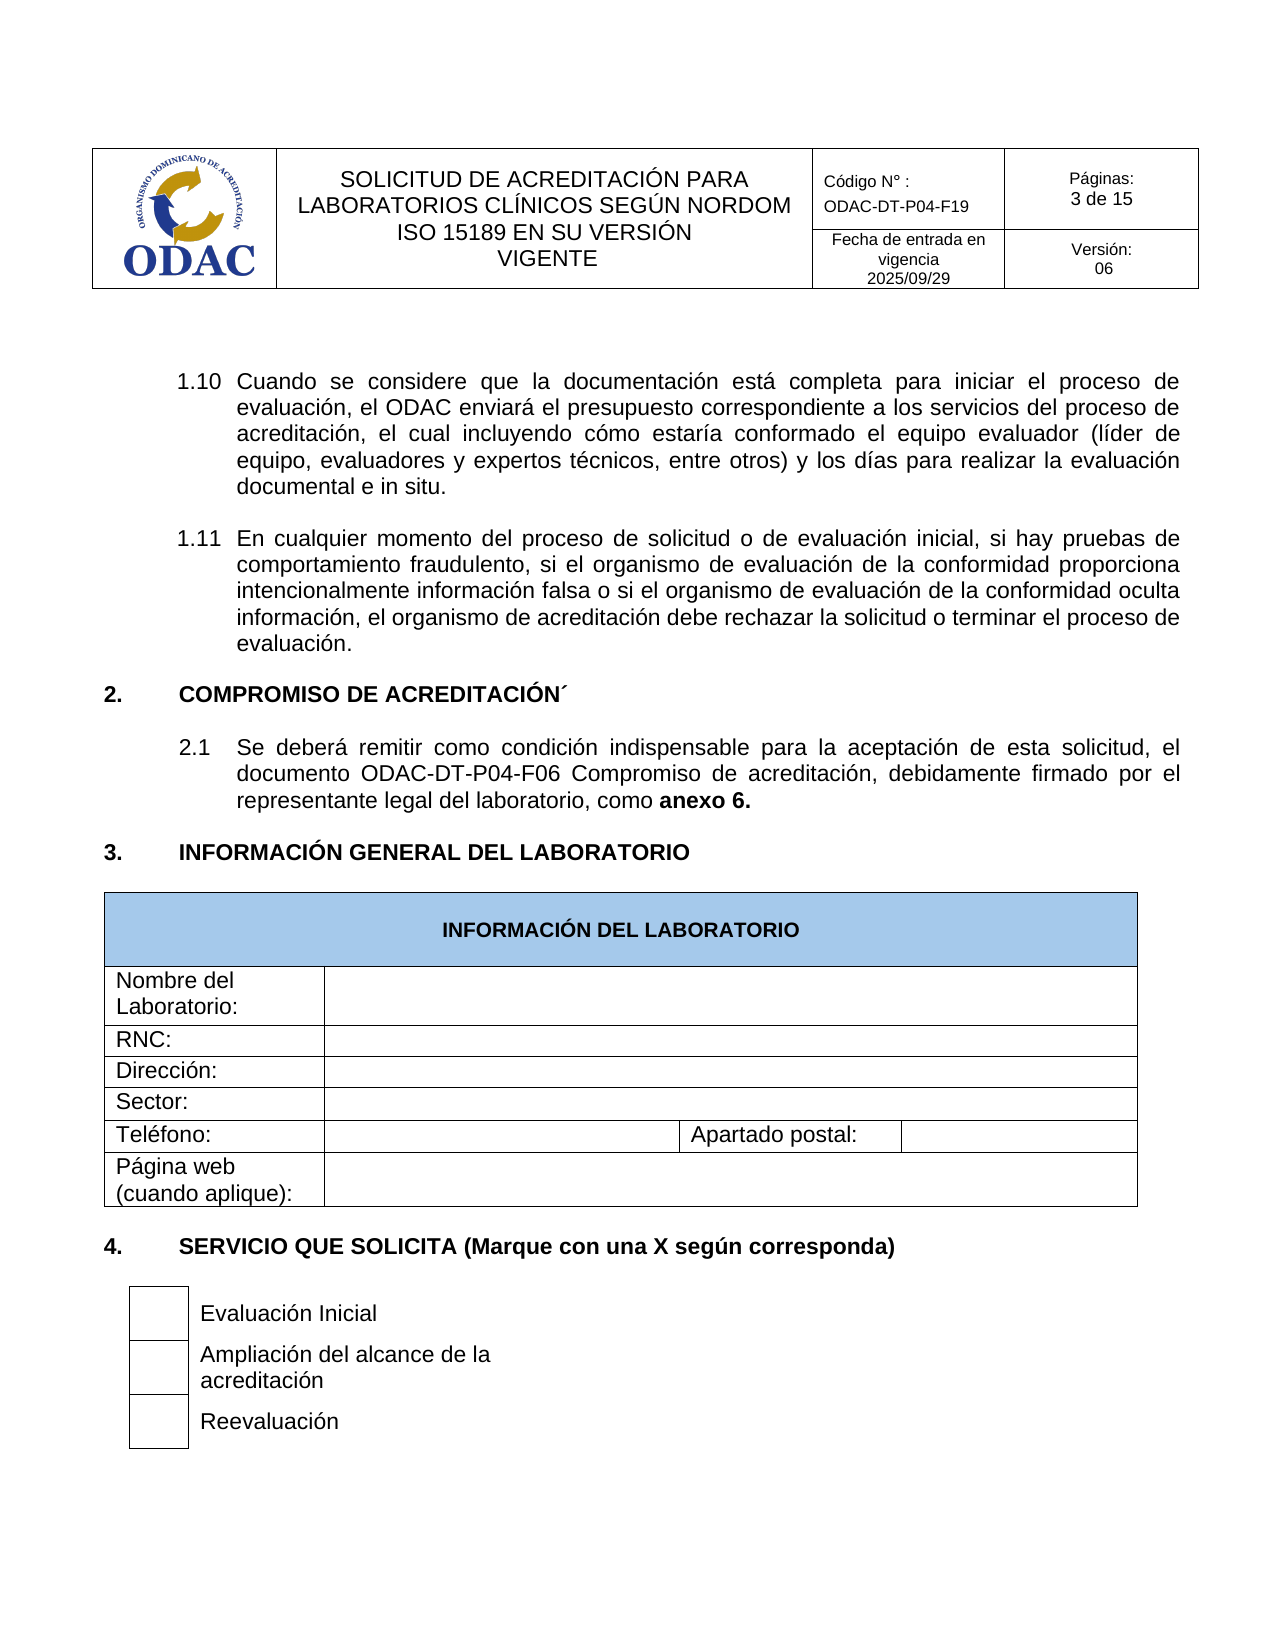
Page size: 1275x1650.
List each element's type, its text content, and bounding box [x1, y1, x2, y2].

table_cell RNC: [105, 1026, 324, 1056]
subtitle Cuando se considere que la documentación está completa para iniciar el proceso de evaluación, el ODAC enviará el presupuesto correspondiente a los servicios del proceso de acreditación, el cual incluyendo cómo estaría conformado el equipo evaluador (líder de equipo, evaluadores y expertos técnicos, entre otros) y los días para realizar la evaluación documental e in situ. [177, 368, 1181, 499]
subtitle COMPROMISO DE ACREDITACIÓN´ [103, 681, 1181, 708]
table_cell Teléfono: [105, 1121, 324, 1152]
table_header Evaluación Inicial [189, 1286, 559, 1340]
subtitle SERVICIO QUE SOLICITA (Marque con una X según corresponda) [103, 1233, 1181, 1260]
table_cell [130, 1395, 188, 1448]
table_header INFORMACIÓN DEL LABORATORIO [105, 893, 1137, 966]
table_header [130, 1287, 188, 1340]
table_cell [325, 1088, 1137, 1120]
table_cell [325, 1153, 1137, 1206]
table_cell Ampliación del alcance de la acreditación [189, 1340, 559, 1394]
table_cell [325, 1057, 1137, 1087]
table_cell Página web (cuando aplique): [105, 1153, 324, 1206]
table_cell Nombre del Laboratorio: [105, 967, 324, 1024]
table_cell Dirección: [105, 1057, 324, 1087]
table_cell Apartado postal: [680, 1121, 901, 1152]
table_cell Sector: [105, 1088, 324, 1120]
table_cell [130, 1341, 188, 1394]
table_cell [325, 967, 1137, 1024]
subtitle Se deberá remitir como condición indispensable para la aceptación de esta solicitud, el documento ODAC-DT-P04-F06 Compromiso de acreditación, debidamente firmado por el representante legal del laboratorio, como anexo 6. [178, 734, 1181, 813]
table_cell [325, 1121, 679, 1152]
subtitle INFORMACIÓN GENERAL DEL LABORATORIO [103, 839, 1181, 866]
table_cell [325, 1026, 1137, 1056]
table_cell [902, 1121, 1137, 1152]
table_cell Reevaluación [189, 1394, 559, 1448]
subtitle En cualquier momento del proceso de solicitud o de evaluación inicial, si hay pruebas de comportamiento fraudulento, si el organismo de evaluación de la conformidad proporciona intencionalmente información falsa o si el organismo de evaluación de la conformidad oculta información, el organismo de acreditación debe rechazar la solicitud o terminar el proceso de evaluación. [177, 524, 1181, 656]
picture [124, 155, 255, 276]
